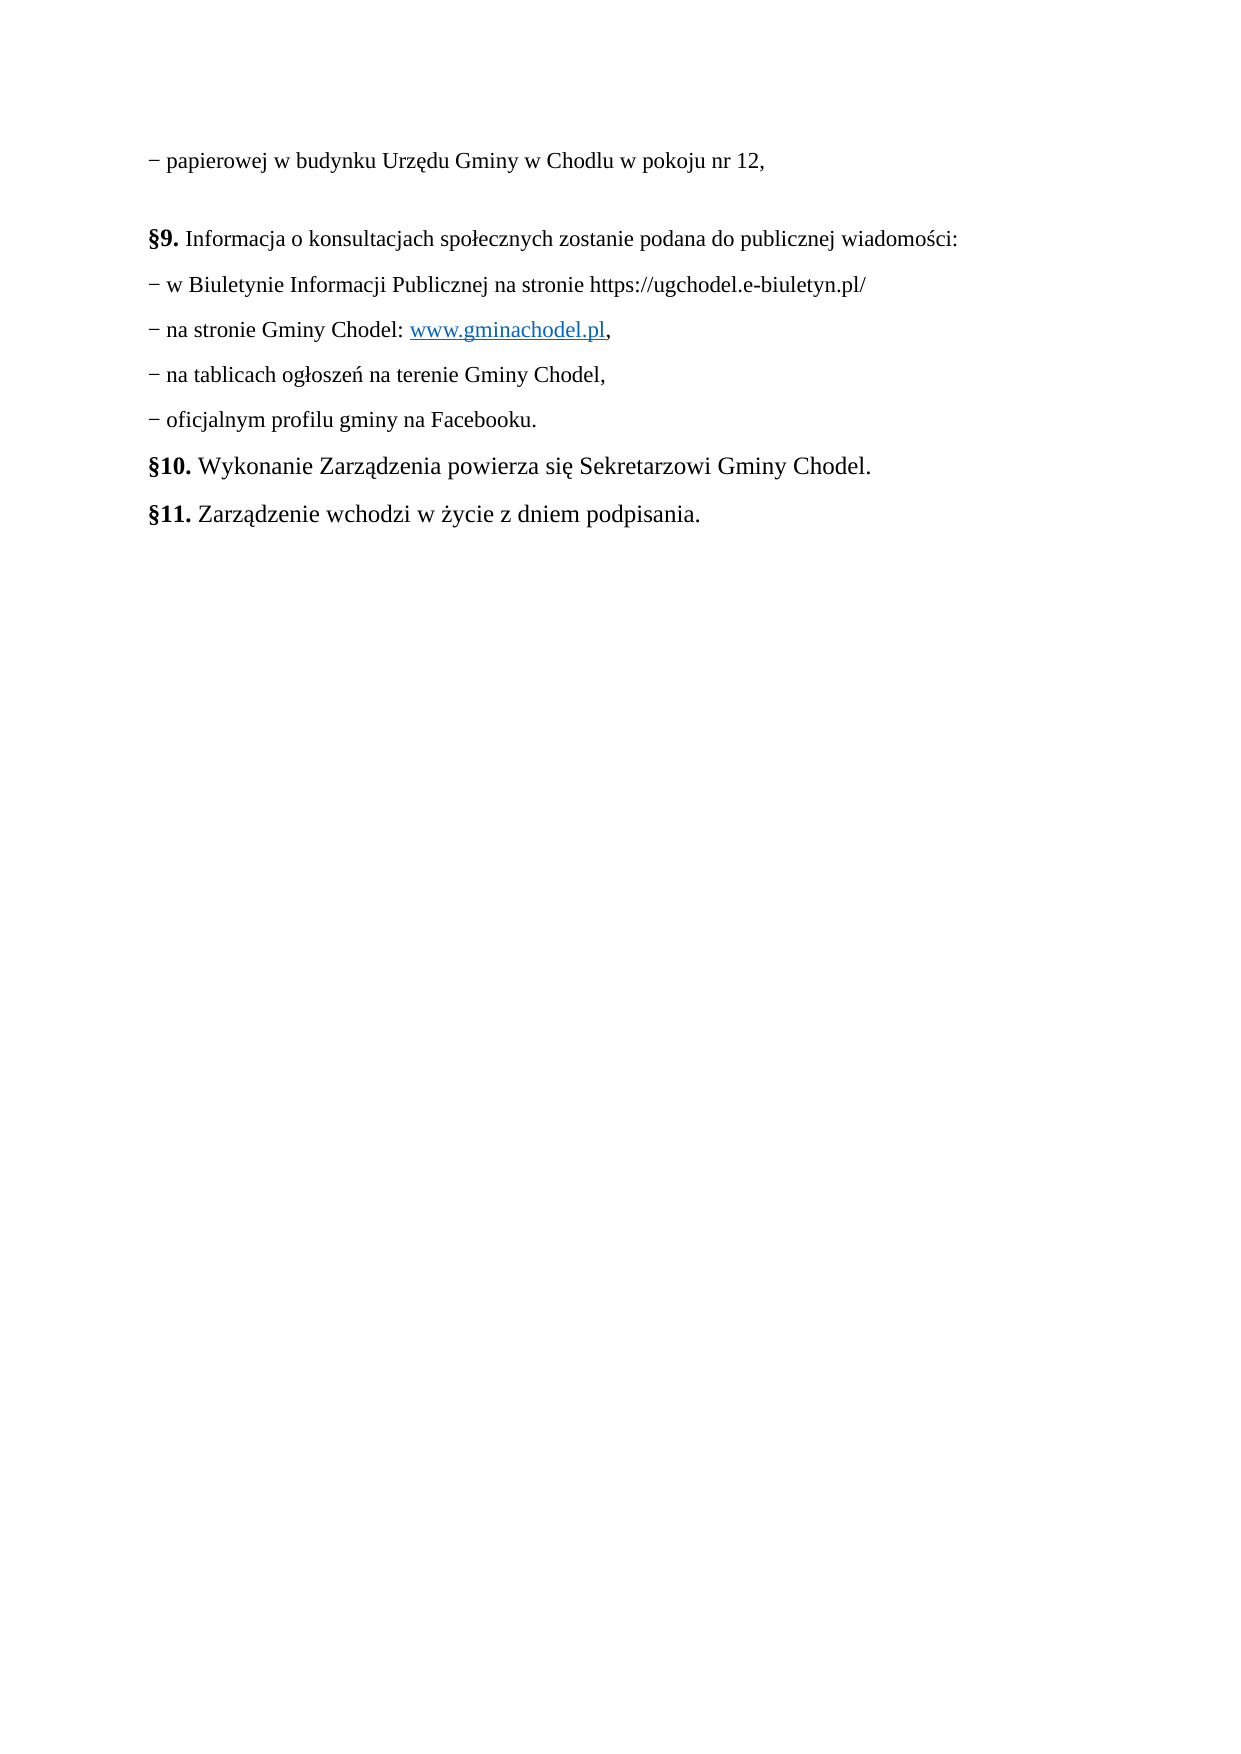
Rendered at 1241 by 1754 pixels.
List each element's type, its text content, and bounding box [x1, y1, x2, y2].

text §11. Zarządzenie wchodzi w życie z dniem podpisania. [148, 499, 1093, 528]
text − w Biuletynie Informacji Publicznej na stronie https://ugchodel.e-biuletyn.pl/ [148, 271, 1093, 297]
text − na tablicach ogłoszeń na terenie Gminy Chodel, [148, 361, 1093, 387]
text §9. Informacja o konsultacjach społecznych zostanie podana do publicznej wiadomości: [148, 223, 1093, 252]
text − na stronie Gminy Chodel: www.gminachodel.pl, [148, 316, 1093, 342]
text − oficjalnym profilu gminy na Facebooku. [148, 406, 1093, 432]
text §10. Wykonanie Zarządzenia powierza się Sekretarzowi Gminy Chodel. [148, 451, 1093, 480]
text − papierowej w budynku Urzędu Gminy w Chodlu w pokoju nr 12, [148, 148, 1093, 204]
